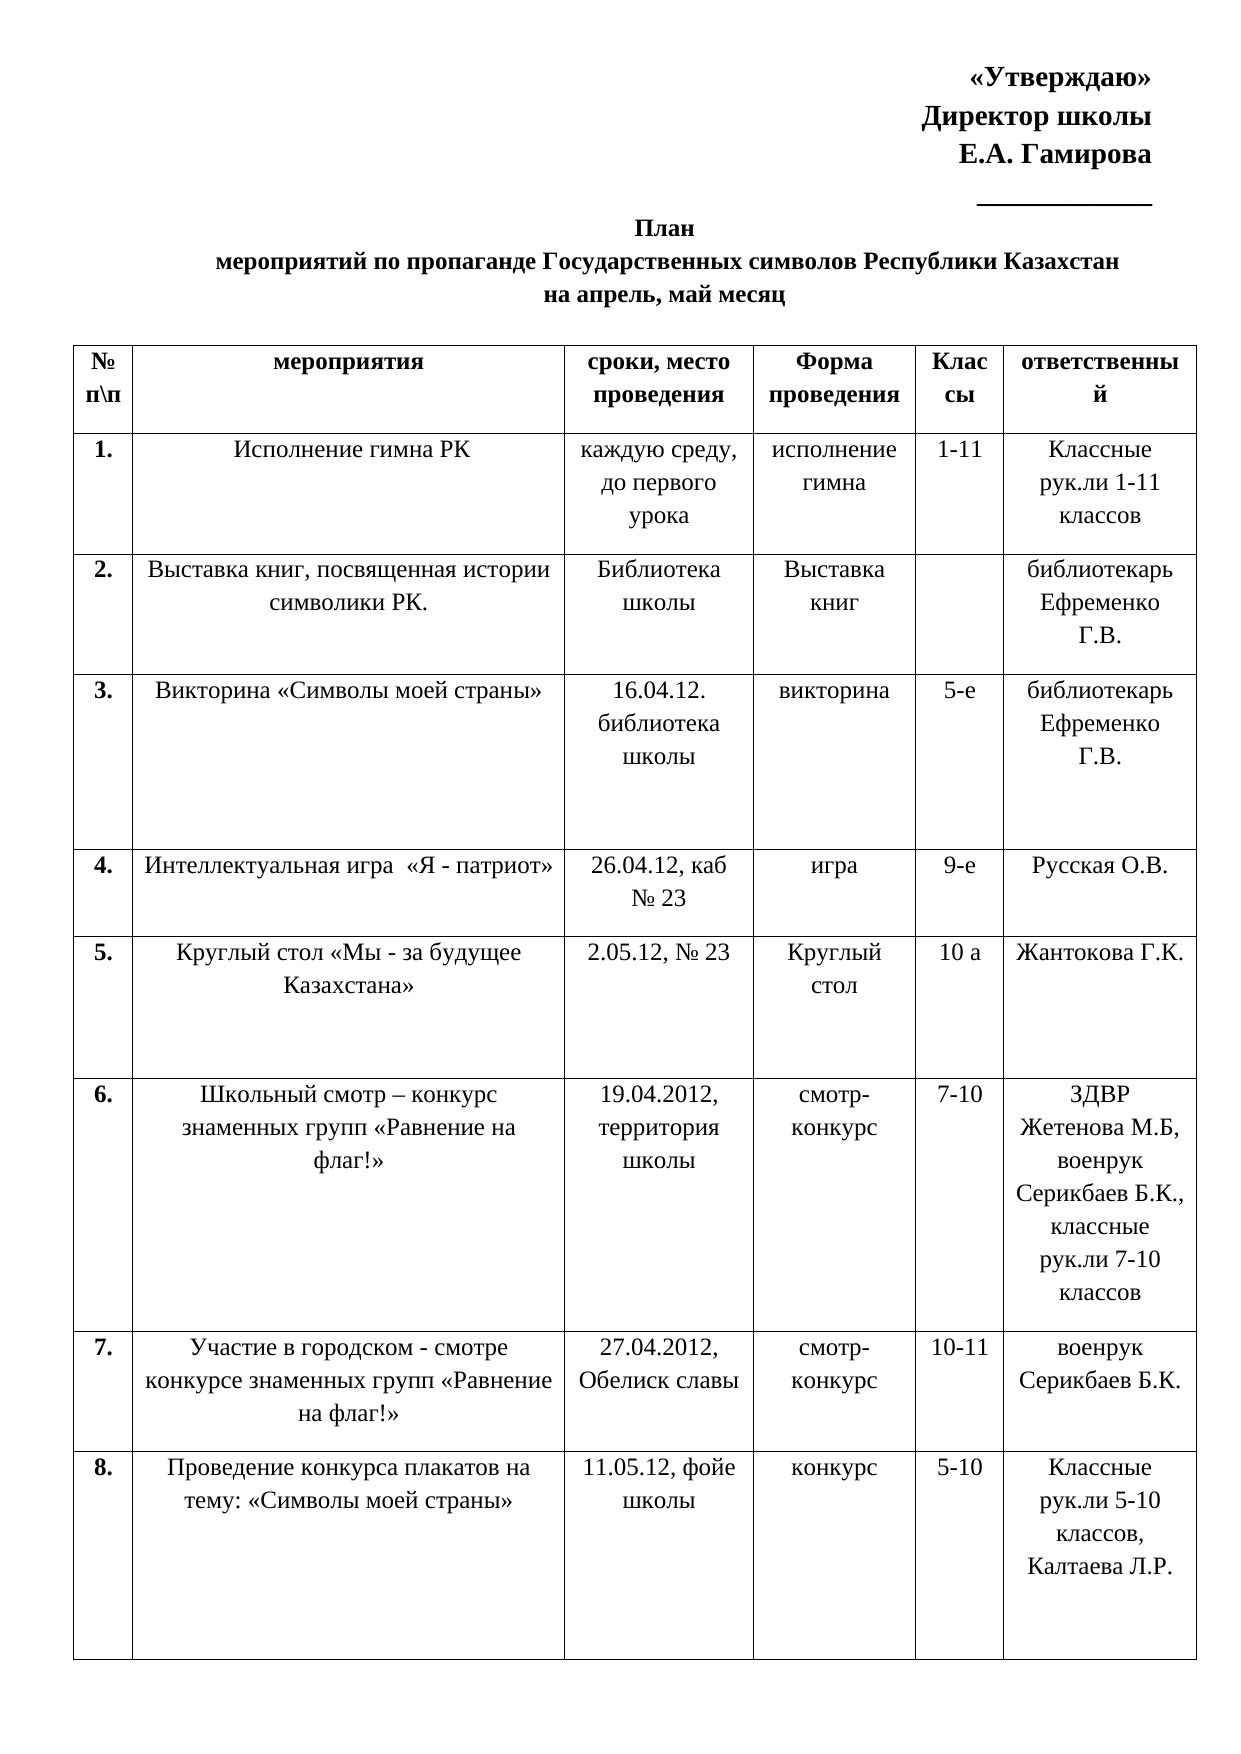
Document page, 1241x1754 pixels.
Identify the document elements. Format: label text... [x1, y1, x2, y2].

table_cell Исполнение гимна РК [133, 434, 564, 553]
table_cell исполнение гимна [754, 434, 915, 553]
table_cell Классные рук.ли 5-10 классов, Калтаева Л.Р. [1004, 1452, 1196, 1659]
table_cell Жантокова Г.К. [1004, 937, 1196, 1078]
table_cell 5-е [916, 675, 1003, 849]
table_cell 4. [74, 850, 132, 936]
table_cell смотр-конкурс [754, 1332, 915, 1451]
table_cell 1. [74, 434, 132, 553]
table_cell 10 а [916, 937, 1003, 1078]
table_header сроки, место проведения [565, 346, 753, 433]
table_cell Круглый стол «Мы - за будущее Казахстана» [133, 937, 564, 1078]
table_cell библиотекарь Ефременко Г.В. [1004, 675, 1196, 849]
text Е.А. Гамирова [177, 136, 1152, 170]
table_cell конкурс [754, 1452, 915, 1659]
text «Утверждаю» [177, 59, 1152, 93]
table_cell Выставка книг [754, 555, 915, 674]
table_cell Проведение конкурса плакатов на тему: «Символы моей страны» [133, 1452, 564, 1659]
table_cell каждую среду, до первого урока [565, 434, 753, 553]
table_cell библиотекарь Ефременко Г.В. [1004, 555, 1196, 674]
table_cell Викторина «Символы моей страны» [133, 675, 564, 849]
table_cell 7-10 [916, 1079, 1003, 1331]
table_cell 1-11 [916, 434, 1003, 553]
table_cell Выставка книг, посвященная истории символики РК. [133, 555, 564, 674]
text План [177, 213, 1152, 242]
table_cell 8. [74, 1452, 132, 1659]
table_cell 9-е [916, 850, 1003, 936]
table_cell 5-10 [916, 1452, 1003, 1659]
table_cell викторина [754, 675, 915, 849]
table_cell 16.04.12. библиотека школы [565, 675, 753, 849]
table_cell 2. [74, 555, 132, 674]
table_cell 3. [74, 675, 132, 849]
table_cell Библиотека школы [565, 555, 753, 674]
table_cell 7. [74, 1332, 132, 1451]
table_cell 26.04.12, каб № 23 [565, 850, 753, 936]
table_header ответственный [1004, 346, 1196, 433]
table_cell 5. [74, 937, 132, 1078]
table_cell 6. [74, 1079, 132, 1331]
table_header Классы [916, 346, 1003, 433]
table_header Форма проведения [754, 346, 915, 433]
table_cell Участие в городском - смотре конкурсе знаменных групп «Равнение на флаг!» [133, 1332, 564, 1451]
table_cell 27.04.2012, Обелиск славы [565, 1332, 753, 1451]
table_header № п\п [74, 346, 132, 433]
text Директор школы [177, 98, 1152, 131]
table_cell Школьный смотр – конкурс знаменных групп «Равнение на флаг!» [133, 1079, 564, 1331]
table_cell [916, 555, 1003, 674]
table_cell Интеллектуальная игра «Я - патриот» [133, 850, 564, 936]
table_cell смотр-конкурс [754, 1079, 915, 1331]
table_cell ЗДВР Жетенова М.Б, военрук Серикбаев Б.К., классные рук.ли 7-10 классов [1004, 1079, 1196, 1331]
table_cell 11.05.12, фойе школы [565, 1452, 753, 1659]
table_cell Русская О.В. [1004, 850, 1196, 936]
table_header мероприятия [133, 346, 564, 433]
table_cell Классные рук.ли 1-11 классов [1004, 434, 1196, 553]
text ____________ [177, 175, 1152, 208]
text на апрель, май месяц [177, 279, 1152, 308]
table_cell военрук Серикбаев Б.К. [1004, 1332, 1196, 1451]
table_cell игра [754, 850, 915, 936]
table_cell 10-11 [916, 1332, 1003, 1451]
table_cell Круглый стол [754, 937, 915, 1078]
table_cell 19.04.2012, территория школы [565, 1079, 753, 1331]
text мероприятий по пропаганде Государственных символов Республики Казахстан [177, 246, 1152, 275]
table_cell 2.05.12, № 23 [565, 937, 753, 1078]
